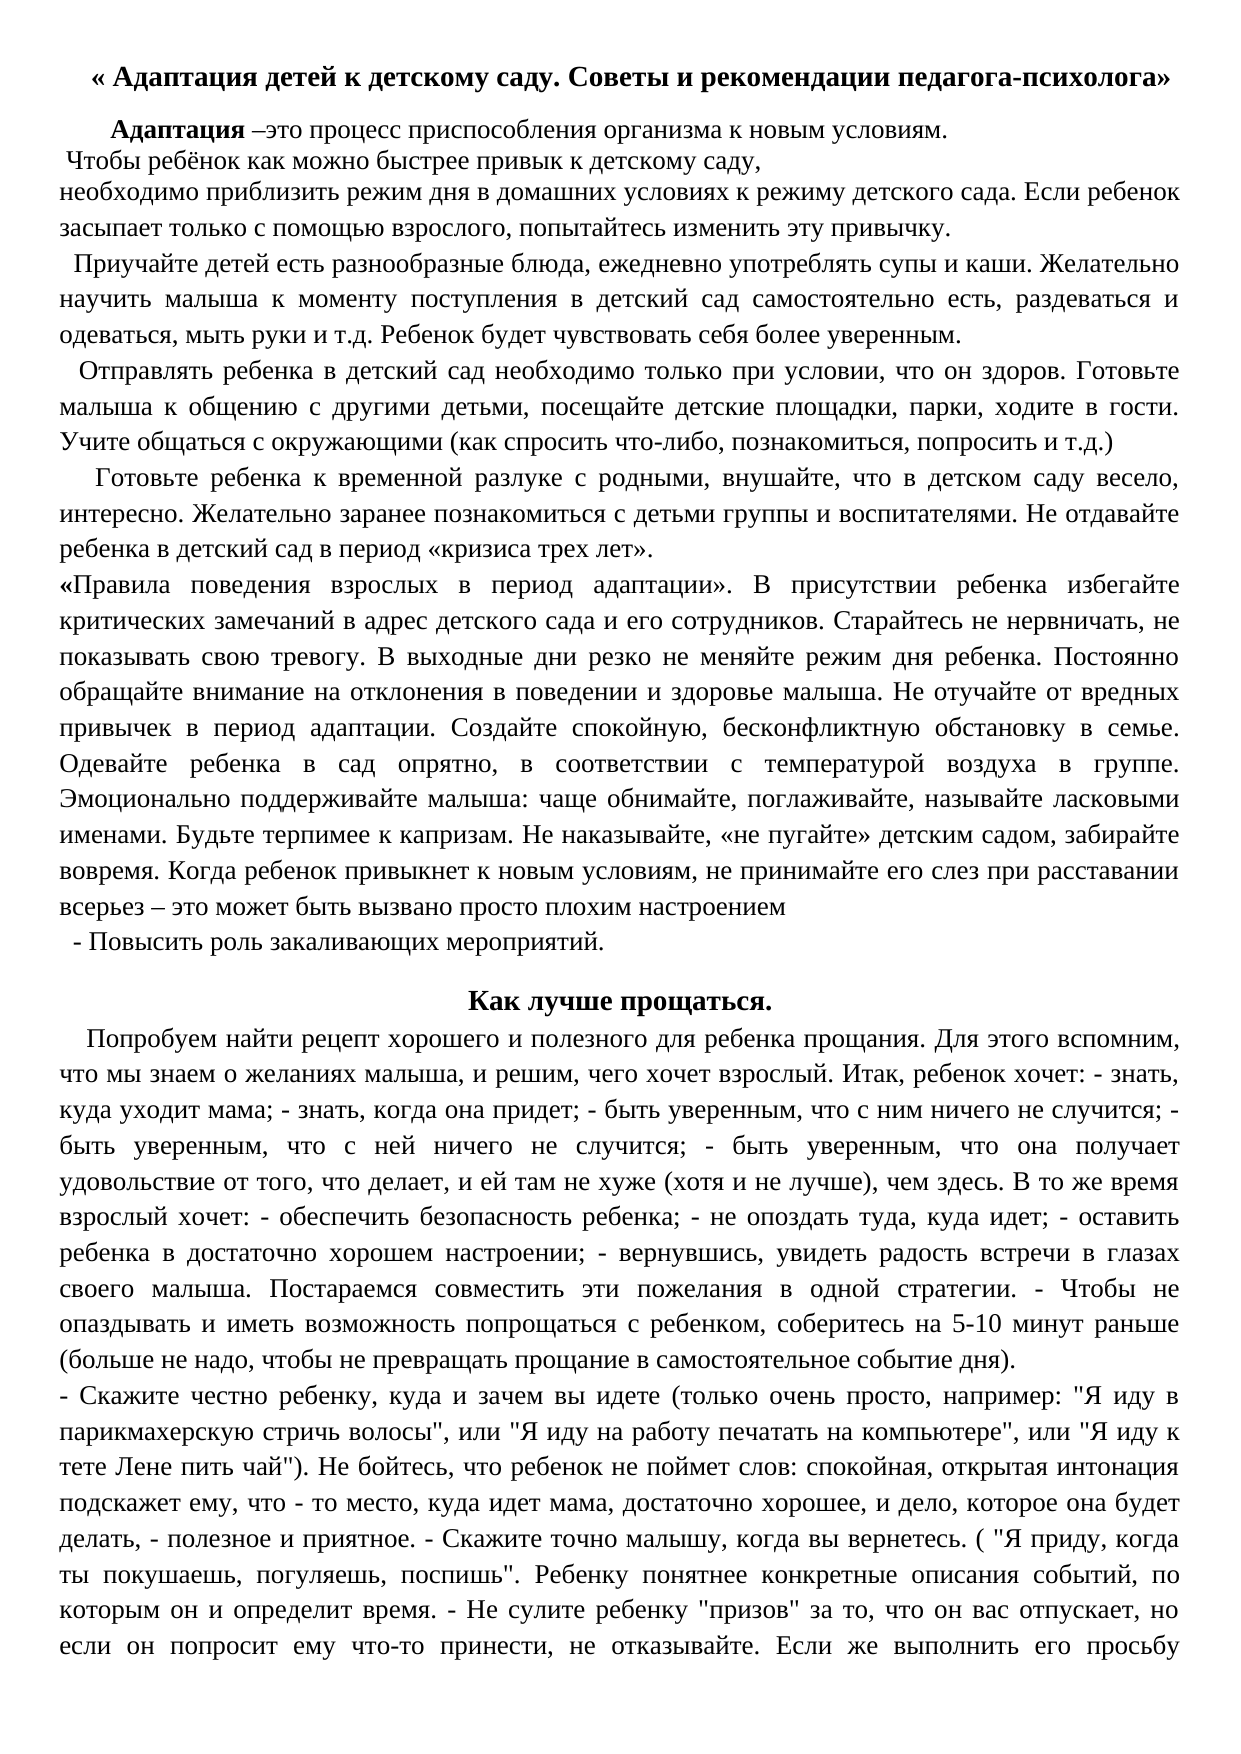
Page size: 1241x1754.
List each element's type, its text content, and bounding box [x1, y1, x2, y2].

text «Правила поведения взрослых в период адаптации». В присутствии ребенка избегайте критических замечаний в адрес детского сада и его сотрудников. Старайтесь не нервничать, не показывать свою тревогу. В выходные дни резко не меняйте режим дня ребенка. Постоянно обращайте внимание на отклонения в поведении и здоровье малыша. Не отучайте от вредных привычек в период адаптации. Создайте спокойную, бесконфликтную обстановку в семье. Одевайте ребенка в сад опрятно, в соответствии с температурой воздуха в группе. Эмоционально поддерживайте малыша: чаще обнимайте, поглаживайте, называйте ласковыми именами. Будьте терпимее к капризам. Не наказывайте, «не пугайте» детским садом, забирайте вовремя. Когда ребенок привыкнет к новым условиям, не принимайте его слез при расставании всерьез – это может быть вызвано просто плохим настроением [59, 568, 1181, 921]
text Адаптация –это процесс приспособления организма к новым условиям. [59, 113, 1181, 144]
text Приучайте детей есть разнообразные блюда, ежедневно употреблять супы и каши. Желательно научить малыша к моменту поступления в детский сад самостоятельно есть, раздеваться и одеваться, мыть руки и т.д. Ребенок будет чувствовать себя более уверенным. [59, 247, 1181, 349]
text необходимо приблизить режим дня в домашних условиях к режиму детского сада. Если ребенок засыпает только с помощью взрослого, попытайтесь изменить эту привычку. [59, 175, 1181, 242]
text - Повысить роль закаливающих мероприятий. [59, 926, 1181, 957]
text Готовьте ребенка к временной разлуке с родными, внушайте, что в детском саду весело, интересно. Желательно заранее познакомиться с детьми группы и воспитателями. Не отдавайте ребенка в детский сад в период «кризиса трех лет». [59, 461, 1181, 564]
text Как лучше прощаться. [59, 983, 1181, 1017]
text Отправлять ребенка в детский сад необходимо только при условии, что он здоров. Готовьте малыша к общению с другими детьми, посещайте детские площадки, парки, ходите в гости. Учите общаться с окружающими (как спросить что-либо, познакомиться, попросить и т.д.) [59, 354, 1181, 456]
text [59, 1379, 1181, 1660]
text Чтобы ребёнок как можно быстрее привык к детскому саду, [59, 144, 1181, 175]
text « Адаптация детей к детскому саду. Советы и рекомендации педагога-психолога» [59, 59, 1181, 93]
text Попробуем найти рецепт хорошего и полезного для ребенка прощания. Для этого вспомним, что мы знаем о желаниях малыша, и решим, чего хочет взрослый. Итак, ребенок хочет: - знать, куда уходит мама; - знать, когда она придет; - быть уверенным, что с ним ничего не случится; - быть уверенным, что с ней ничего не случится; - быть уверенным, что она получает удовольствие от того, что делает, и ей там не хуже (хотя и не лучше), чем здесь. В то же время взрослый хочет: - обеспечить безопасность ребенка; - не опоздать туда, куда идет; - оставить ребенка в достаточно хорошем настроении; - вернувшись, увидеть радость встречи в глазах своего малыша. Постараемся совместить эти пожелания в одной стратегии. - Чтобы не опаздывать и иметь возможность попрощаться с ребенком, соберитесь на 5-10 минут раньше (больше не надо, чтобы не превращать прощание в самостоятельное событие дня). [59, 1022, 1181, 1374]
